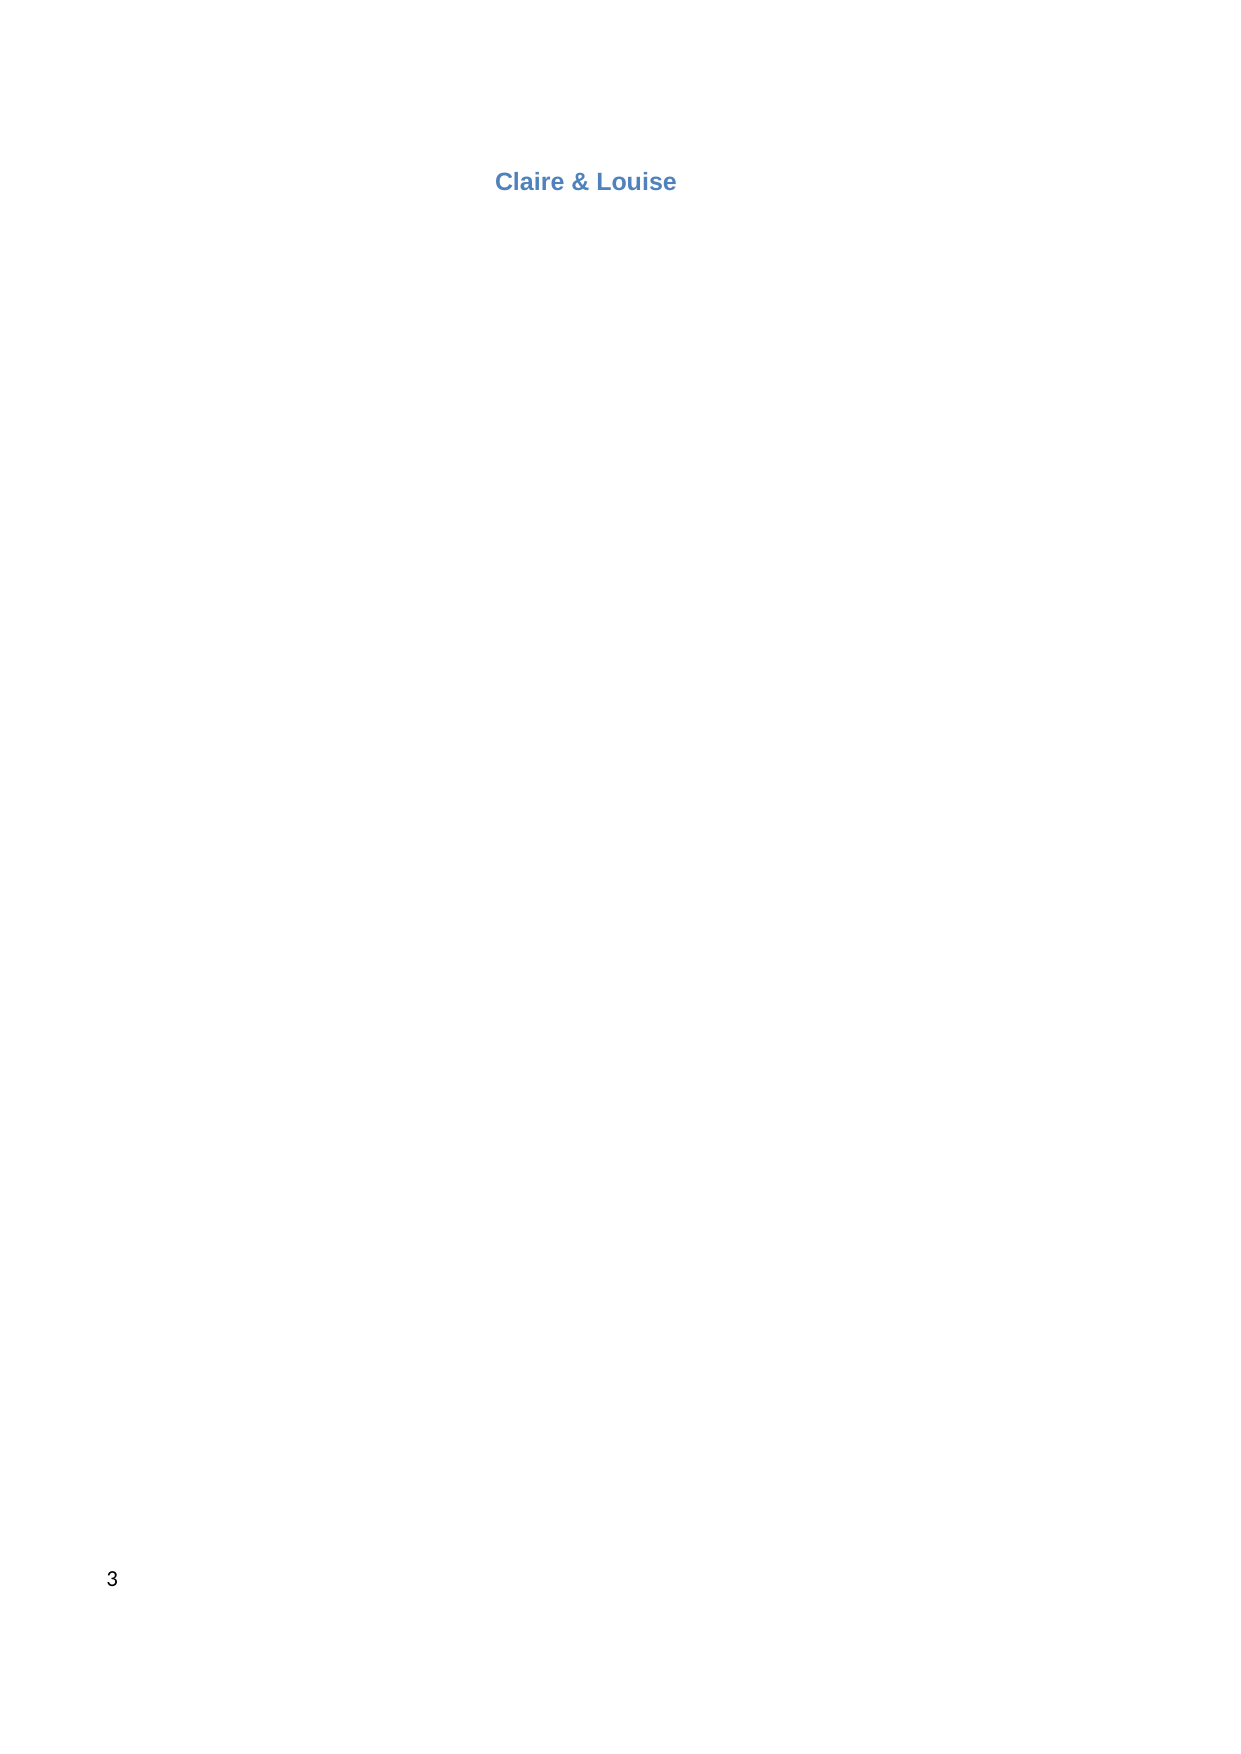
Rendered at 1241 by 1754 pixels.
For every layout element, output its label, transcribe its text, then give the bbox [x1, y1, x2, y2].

text Claire & Louise [106, 167, 1065, 195]
